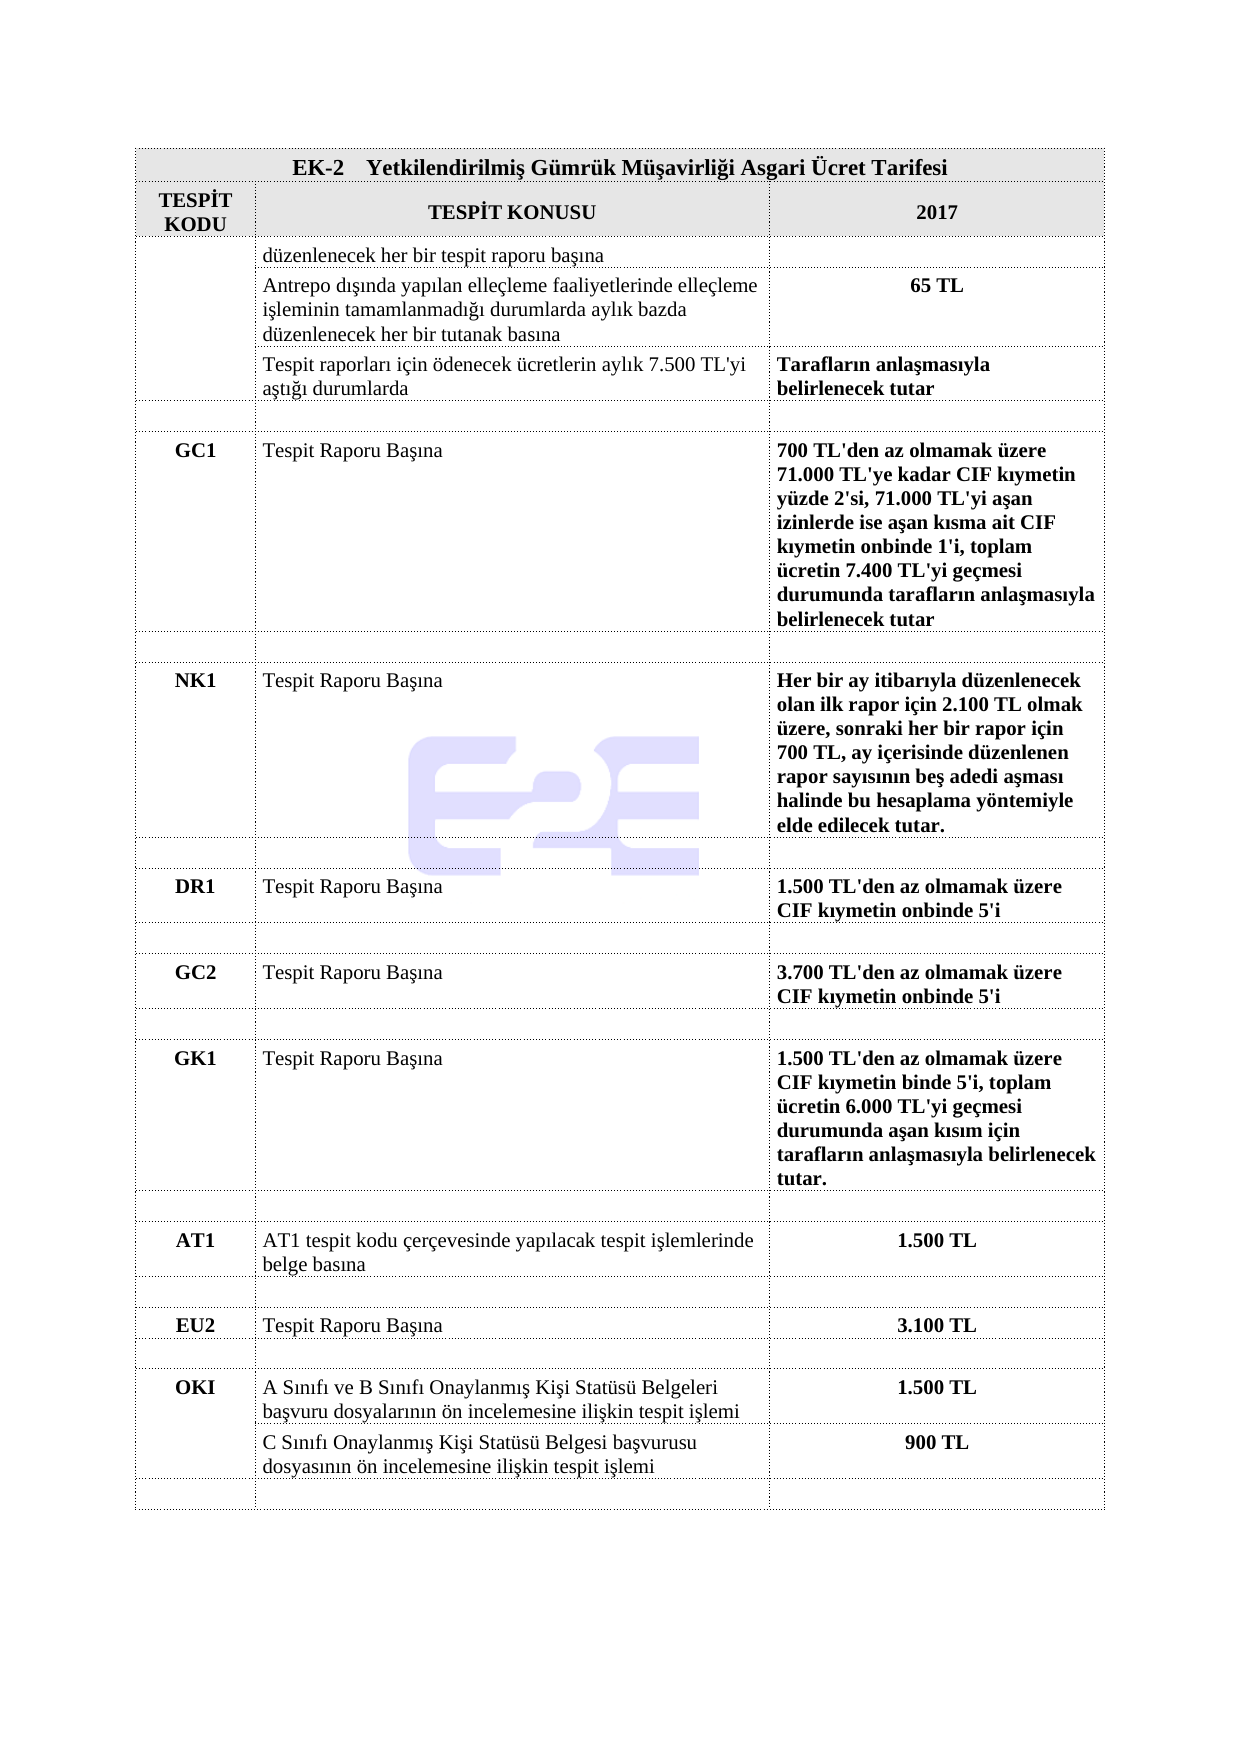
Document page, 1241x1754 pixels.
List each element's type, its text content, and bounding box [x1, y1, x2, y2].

table_cell [769, 400, 1104, 431]
table_cell [769, 837, 1104, 867]
table_cell DR1 [136, 868, 255, 922]
table_cell [255, 1190, 769, 1221]
table_cell [136, 1276, 255, 1307]
table_cell Tespit Raporu Başına [255, 431, 769, 631]
table_cell 155 TL [769, 236, 1104, 267]
table_cell Tespit Raporu Başına [255, 953, 769, 1008]
table_cell [769, 1190, 1104, 1221]
table_cell 1.500 TL [769, 1368, 1104, 1423]
table_cell [769, 1008, 1104, 1039]
table_cell EU2 [136, 1307, 255, 1337]
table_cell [255, 236, 769, 267]
table_cell 1.500 TL'den az olmamak üzere CIF kıymetin onbinde 5'i [769, 868, 1104, 922]
table_cell GK1 [136, 1039, 255, 1190]
table_cell [136, 1478, 255, 1509]
table_cell AT1 tespit kodu çerçevesinde yapılacak tespit işlemlerinde belge basına [255, 1221, 769, 1276]
table_cell GC2 [136, 953, 255, 1008]
table_cell AT1 [136, 1221, 255, 1276]
table_cell Tespit raporları için ödenecek ücretlerin aylık 7.500 TL'yi aştığı durumlarda [255, 346, 769, 400]
table_cell [255, 631, 769, 661]
table_cell [136, 631, 255, 661]
table_cell [255, 1276, 769, 1307]
table_cell Antrepo dışında yapılan elleçleme faaliyetlerinde elleçleme işleminin tamamlanmadığı durumlarda aylık bazda düzenlenecek her bir tutanak basına [255, 267, 769, 346]
table_cell OKI [136, 1368, 255, 1478]
table_cell 1.500 TL [769, 1221, 1104, 1276]
table_cell [255, 922, 769, 953]
table_cell [136, 1190, 255, 1221]
table_cell Tespit Raporu Başına [255, 868, 769, 922]
table_cell [769, 631, 1104, 661]
table_cell [255, 1008, 769, 1039]
table_cell [136, 837, 255, 867]
table_cell NK1 [136, 661, 255, 837]
table_cell 2017 [769, 181, 1104, 236]
table_cell 700 TL'den az olmamak üzere 71.000 TL'ye kadar CIF kıymetin yüzde 2'si, 71.000 TL'yi aşan izinlerde ise aşan kısma ait CIF kıymetin onbinde 1'i, toplam ücretin 7.400 TL'yi geçmesi durumunda tarafların anlaşmasıyla belirlenecek tutar [769, 431, 1104, 631]
table_cell Tespit Raporu Başına [255, 1039, 769, 1190]
table_header EK-2 Yetkilendirilmiş Gümrük Müşavirliği Asgari Ücret Tarifesi [136, 148, 1104, 181]
table_cell 900 TL [769, 1423, 1104, 1478]
table_cell Tespit Raporu Başına [255, 661, 769, 837]
table_cell 1.500 TL'den az olmamak üzere CIF kıymetin binde 5'i, toplam ücretin 6.000 TL'yi geçmesi durumunda aşan kısım için tarafların anlaşmasıyla belirlenecek tutar. [769, 1039, 1104, 1190]
table_cell GC1 [136, 431, 255, 631]
table_cell Her bir ay itibarıyla düzenlenecek olan ilk rapor için 2.100 TL olmak üzere, sonraki her bir rapor için 700 TL, ay içerisinde düzenlenen rapor sayısının beş adedi aşması halinde bu hesaplama yöntemiyle elde edilecek tutar. [769, 661, 1104, 837]
table_cell 65 TL [769, 267, 1104, 346]
table_cell C Sınıfı Onaylanmış Kişi Statüsü Belgesi başvurusu dosyasının ön incelemesine ilişkin tespit işlemi [255, 1423, 769, 1478]
table_cell [769, 1276, 1104, 1307]
table_cell [255, 837, 769, 867]
table_cell [769, 922, 1104, 953]
table_cell Tarafların anlaşmasıyla belirlenecek tutar [769, 346, 1104, 400]
table_cell 3.100 TL [769, 1307, 1104, 1337]
table_cell [769, 1478, 1104, 1509]
table_cell TESPİT KONUSU [255, 181, 769, 236]
table_cell [136, 922, 255, 953]
table_cell 3.700 TL'den az olmamak üzere CIF kıymetin onbinde 5'i [769, 953, 1104, 1008]
table_cell [255, 1478, 769, 1509]
table_cell Tespit Raporu Başına [255, 1307, 769, 1337]
table_cell [255, 1338, 769, 1368]
table_cell TESPİT KODU [136, 181, 255, 236]
table_cell [136, 1338, 255, 1368]
table_cell [255, 400, 769, 431]
table_cell A Sınıfı ve B Sınıfı Onaylanmış Kişi Statüsü Belgeleri başvuru dosyalarının ön incelemesine ilişkin tespit işlemi [255, 1368, 769, 1423]
table_cell [769, 1338, 1104, 1368]
table_cell [136, 1008, 255, 1039]
table_cell [136, 400, 255, 431]
